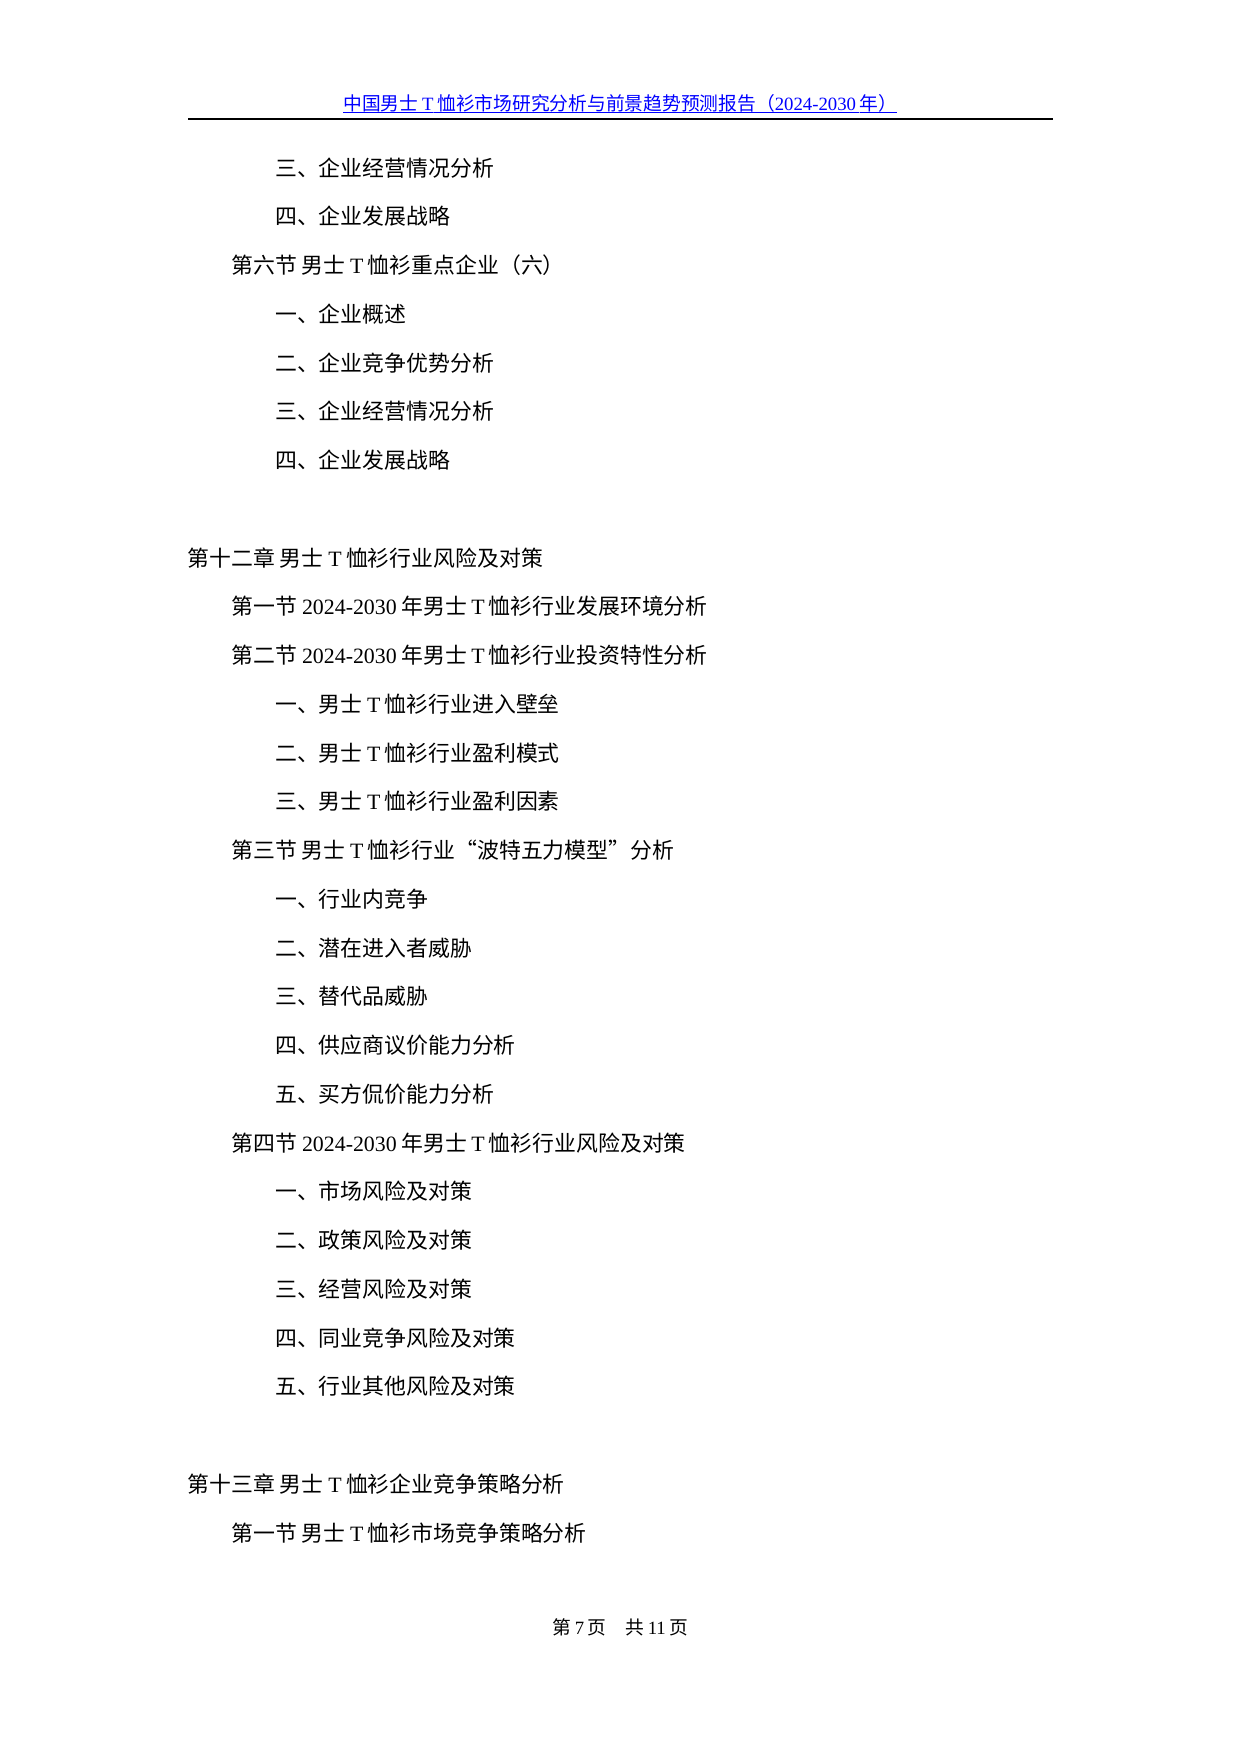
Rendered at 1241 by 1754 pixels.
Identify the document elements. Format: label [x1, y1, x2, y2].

text [187, 150, 1053, 1548]
